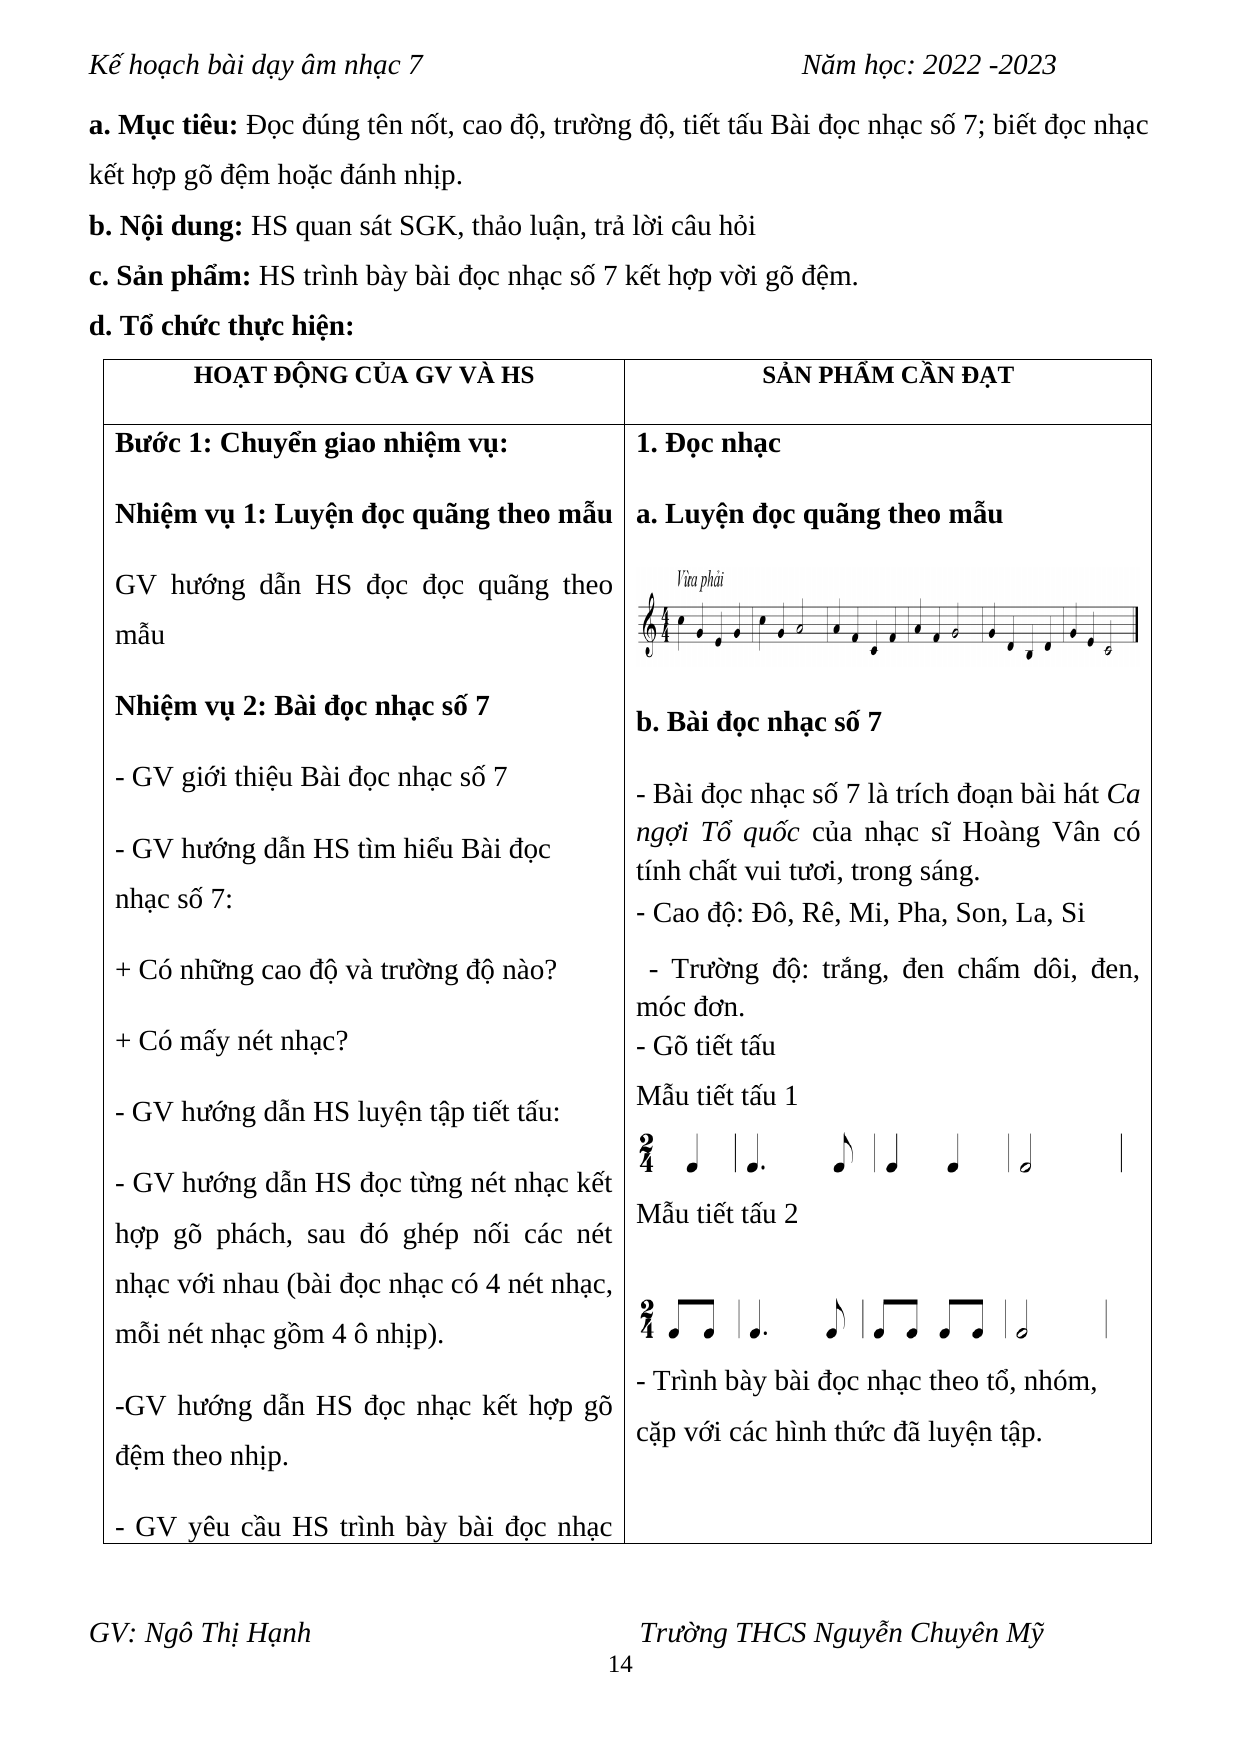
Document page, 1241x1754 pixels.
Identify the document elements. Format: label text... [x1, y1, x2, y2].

text b. Nội dung: HS quan sát SGK, thảo luận, trả lời câu hỏi [89, 208, 1152, 241]
text c. Sản phẩm: HS trình bày bài đọc nhạc số 7 kết hợp vời gõ đệm. [89, 258, 1152, 292]
picture [635, 567, 1141, 667]
picture [635, 1128, 1127, 1180]
table_header HOẠT ĐỘNG CỦA GV VÀ HS [104, 360, 624, 424]
table_header SẢN PHẨM CẦN ĐẠT [625, 360, 1151, 424]
text a. Mục tiêu: Đọc đúng tên nốt, cao độ, trường độ, tiết tấu Bài đọc nhạc số 7; biết đọc nhạc kết hợp gõ đệm hoặc đánh nhịp. [89, 107, 1152, 191]
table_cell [104, 425, 624, 1543]
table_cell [625, 425, 1151, 1543]
text d. Tổ chức thực hiện: [89, 308, 1152, 342]
picture [635, 1296, 1113, 1347]
